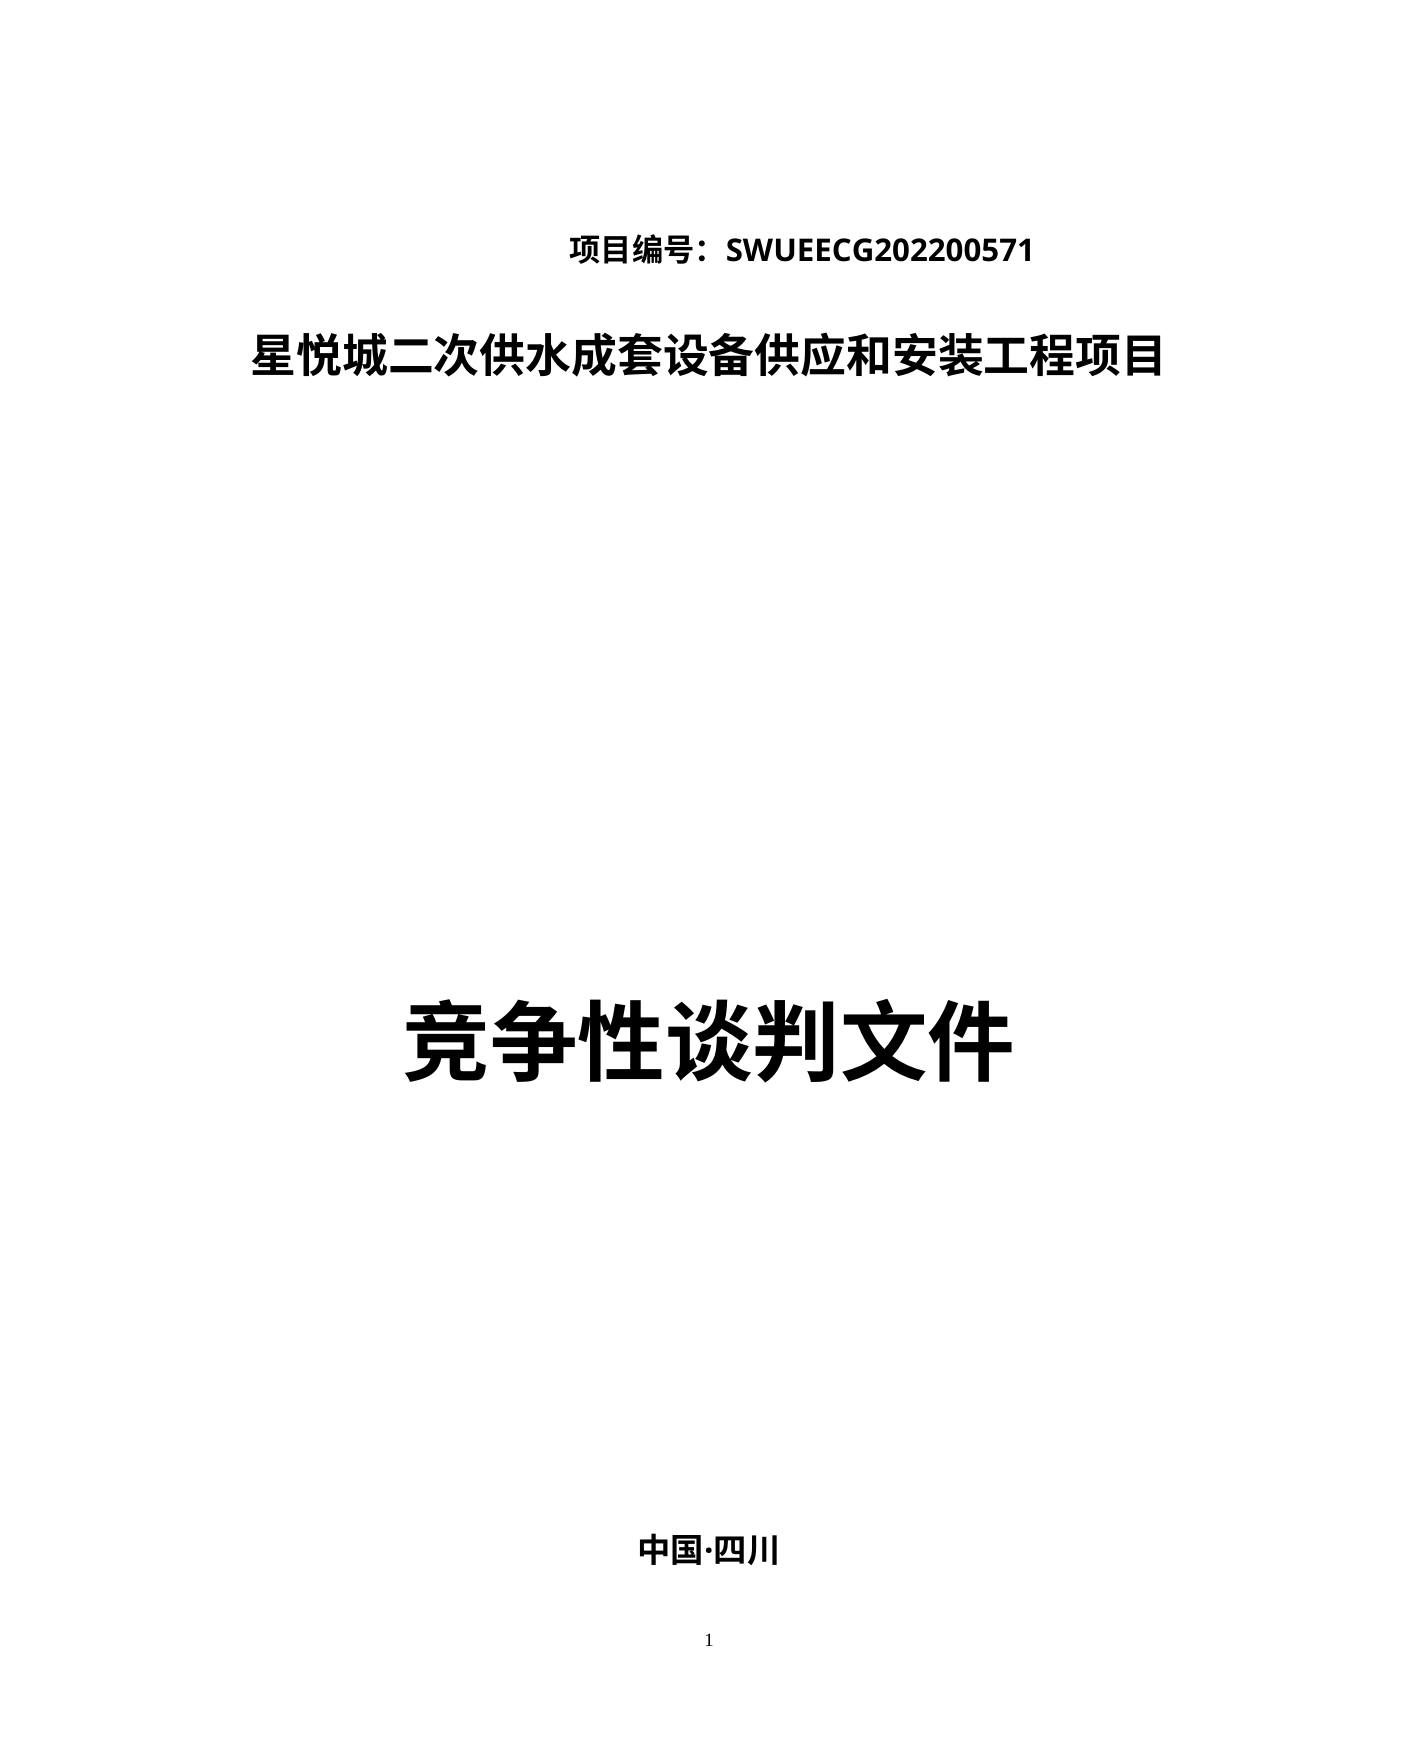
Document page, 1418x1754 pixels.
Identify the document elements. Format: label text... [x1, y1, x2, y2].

text 竞争性谈判文件 [187, 972, 1230, 1102]
text 星悦城二次供水成套设备供应和安装工程项目 [187, 303, 1230, 401]
text 中国·四川 [187, 1516, 1230, 1581]
text 项目编号：SWUEECG202200571 [187, 216, 1230, 281]
